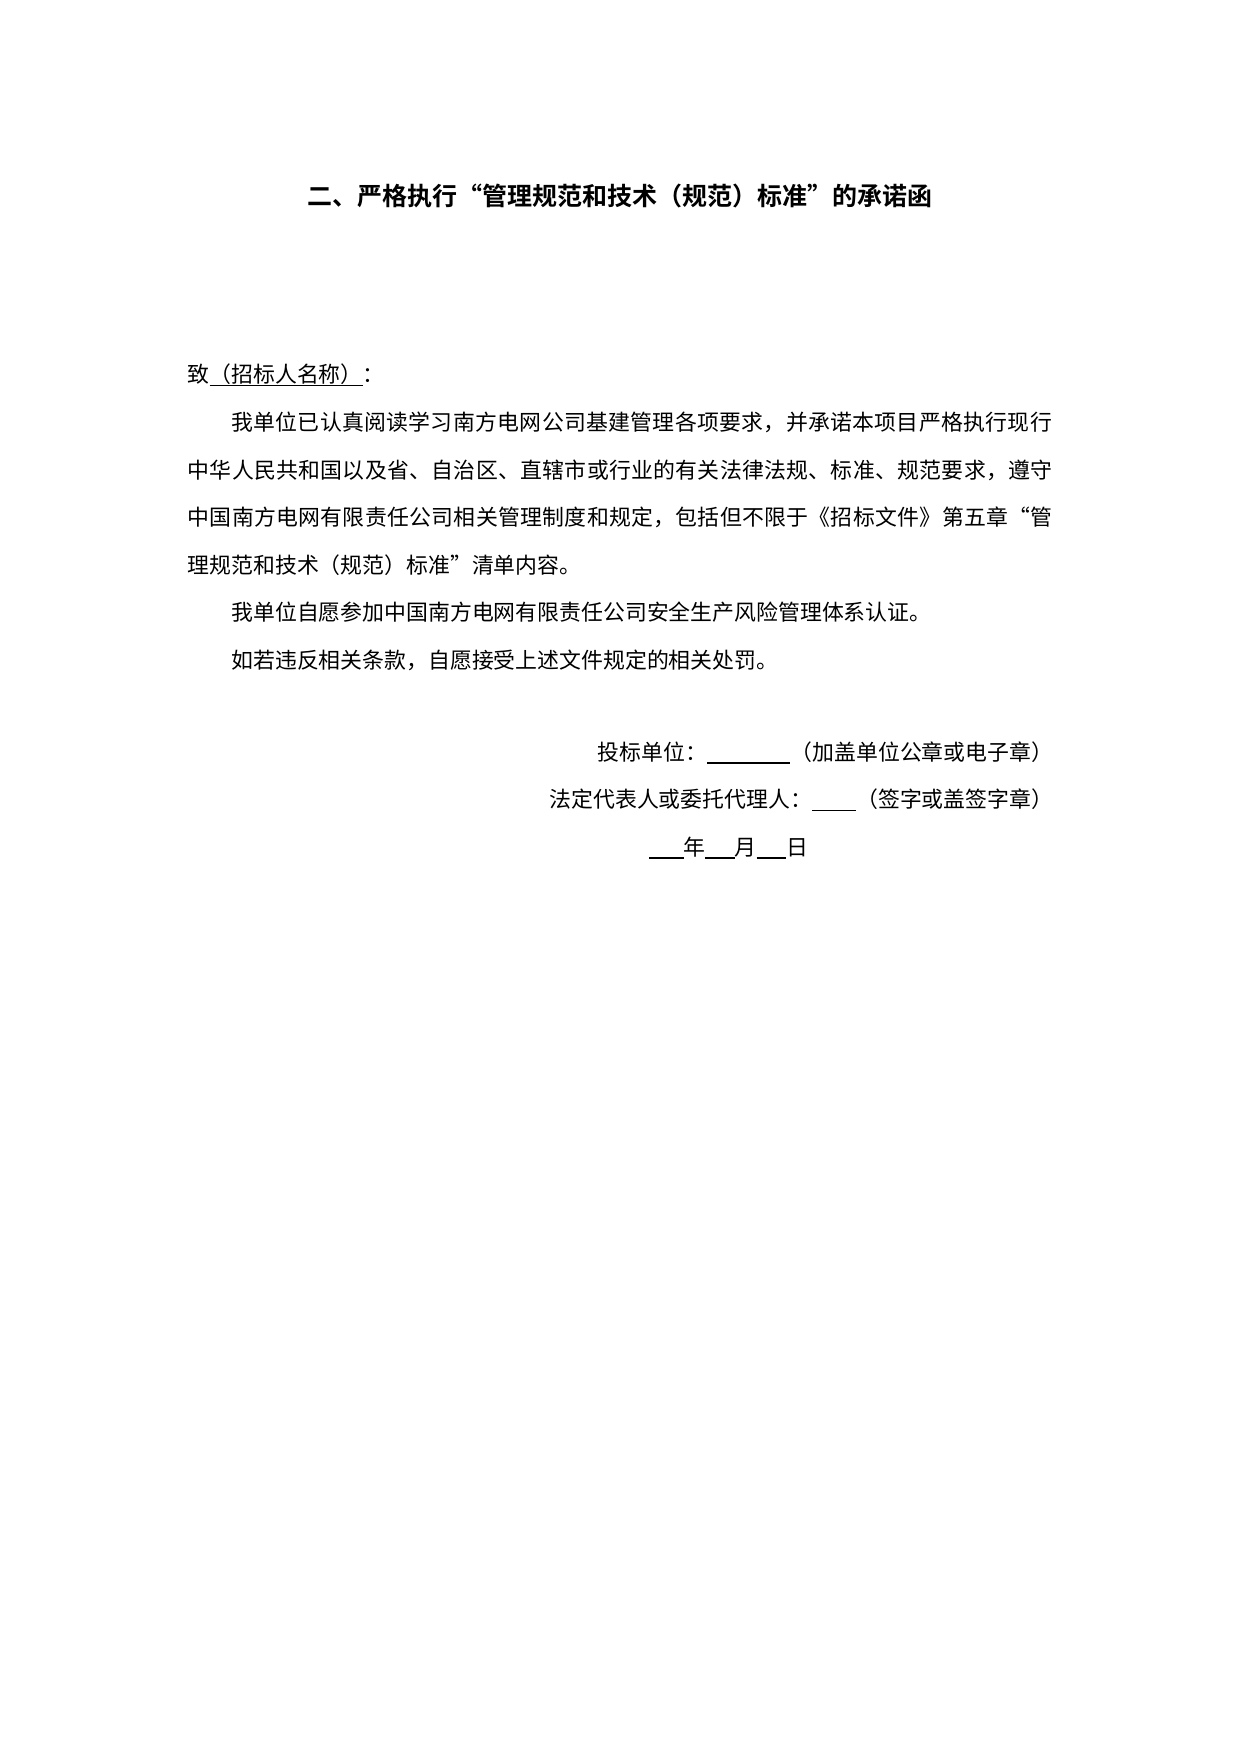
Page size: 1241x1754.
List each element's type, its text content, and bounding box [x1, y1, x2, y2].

text 我单位自愿参加中国南方电网有限责任公司安全生产风险管理体系认证。 [187, 595, 1053, 627]
text 我单位已认真阅读学习南方电网公司基建管理各项要求，并承诺本项目严格执行现行中华人民共和国以及省、自治区、直辖市或行业的有关法律法规、标准、规范要求，遵守中国南方电网有限责任公司相关管理制度和规定，包括但不限于《招标文件》第五章“管理规范和技术（规范）标准”清单内容。 [187, 405, 1053, 579]
text 法定代表人或委托代理人： （签字或盖签字章） [187, 782, 1053, 814]
text 二、严格执行“管理规范和技术（规范）标准”的承诺函 [187, 162, 1053, 227]
text 如若违反相关条款，自愿接受上述文件规定的相关处罚。 [187, 643, 1053, 674]
text 投标单位： （加盖单位公章或电子章） [187, 735, 1053, 767]
text 致（招标人名称）： [187, 357, 1053, 389]
text 年 月 日 [187, 830, 1053, 862]
